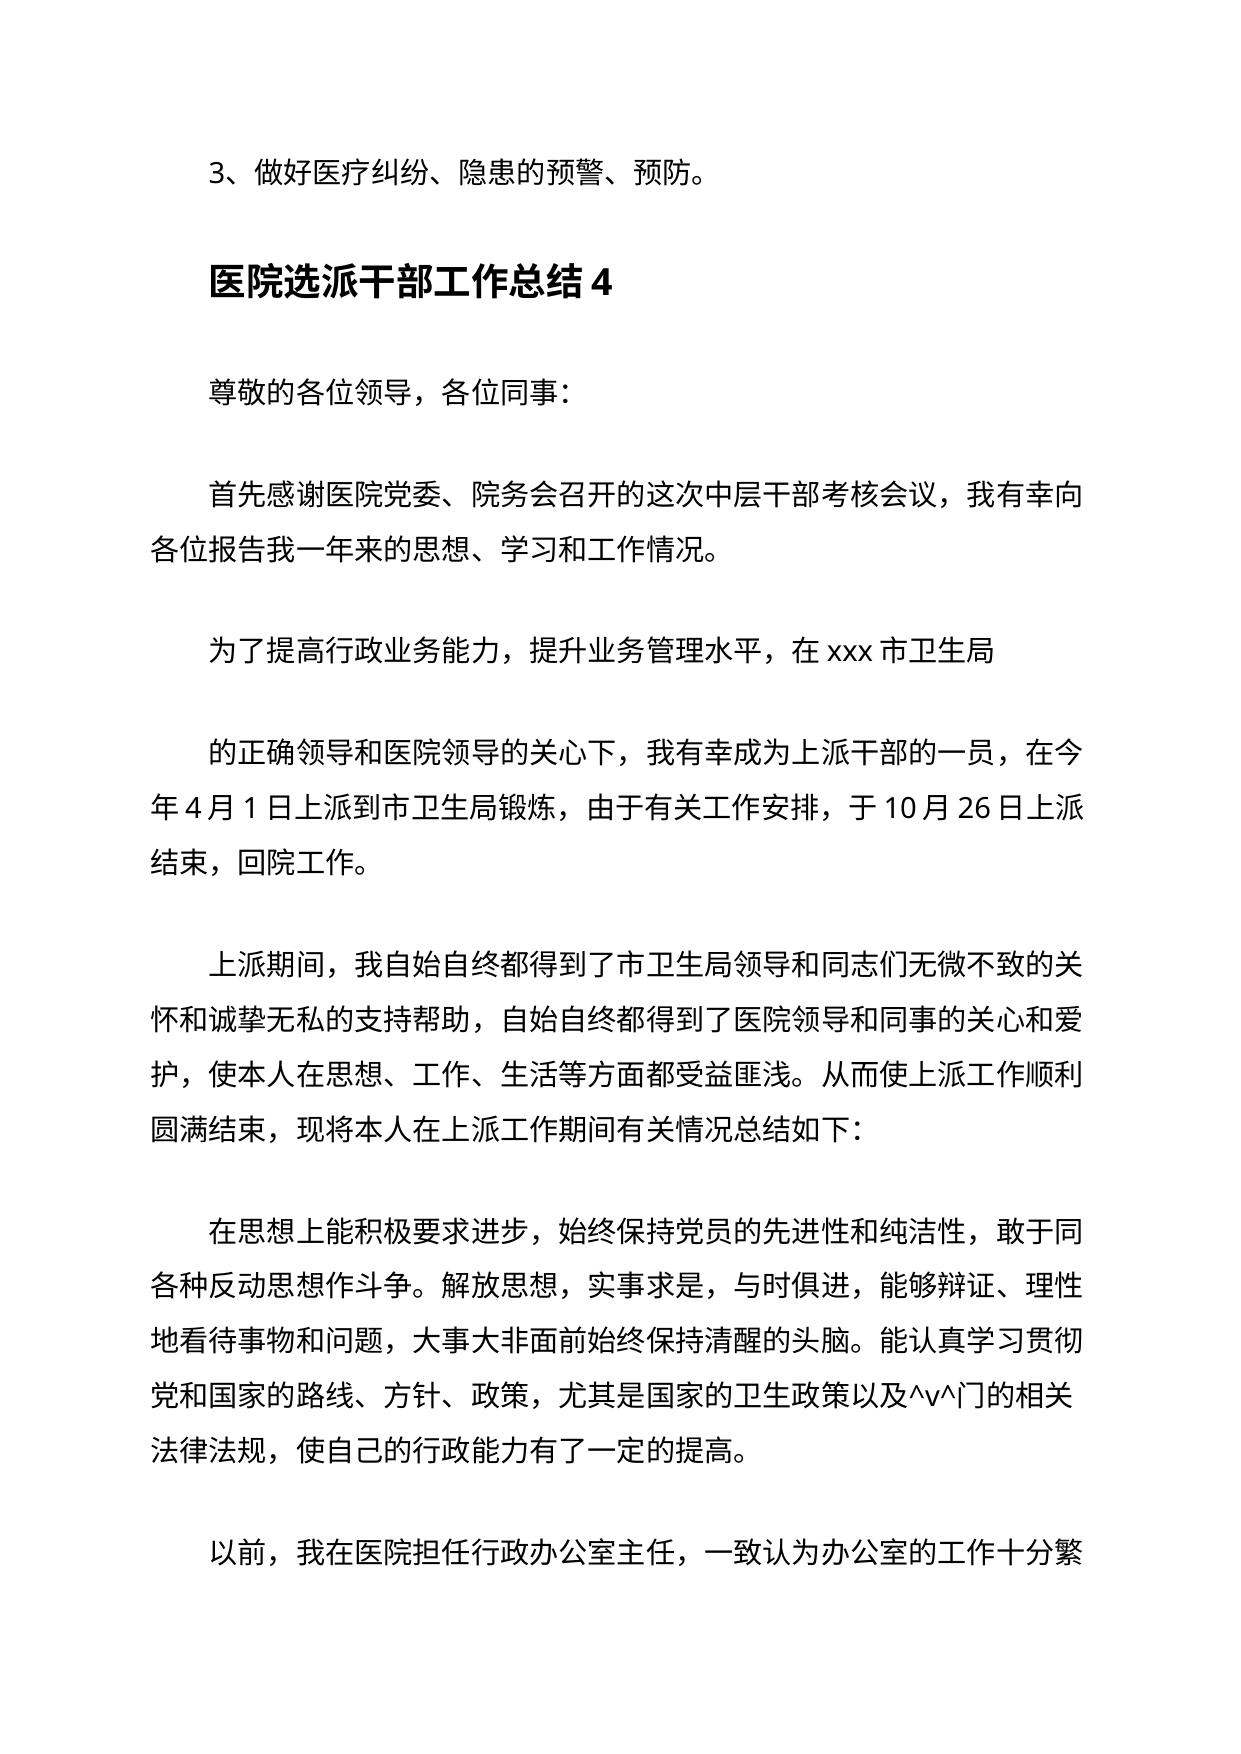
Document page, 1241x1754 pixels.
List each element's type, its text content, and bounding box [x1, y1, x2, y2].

text 为了提高行政业务能力，提升业务管理水平，在xxx市卫生局 [150, 628, 1090, 670]
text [150, 1529, 1090, 1572]
text 尊敬的各位领导，各位同事： [150, 369, 1090, 412]
text 3、做好医疗纠纷、隐患的预警、预防。 [150, 150, 1090, 192]
text 首先感谢医院党委、院务会召开的这次中层干部考核会议，我有幸向各位报告我一年来的思想、学习和工作情况。 [150, 471, 1090, 568]
text 医院选派干部工作总结4 [150, 252, 1090, 306]
text 上派期间，我自始自终都得到了市卫生局领导和同志们无微不致的关怀和诚挚无私的支持帮助，自始自终都得到了医院领导和同事的关心和爱护，使本人在思想、工作、生活等方面都受益匪浅。从而使上派工作顺利圆满结束，现将本人在上派工作期间有关情况总结如下： [150, 942, 1090, 1149]
text 的正确领导和医院领导的关心下，我有幸成为上派干部的一员，在今年4月1日上派到市卫生局锻炼，由于有关工作安排，于10月26日上派结束，回院工作。 [150, 730, 1090, 882]
text 在思想上能积极要求进步，始终保持党员的先进性和纯洁性，敢于同各种反动思想作斗争。解放思想，实事求是，与时俱进，能够辩证、理性地看待事物和问题，大事大非面前始终保持清醒的头脑。能认真学习贯彻党和国家的路线、方针、政策，尤其是国家的卫生政策以及^v^门的相关法律法规，使自己的行政能力有了一定的提高。 [150, 1208, 1090, 1470]
